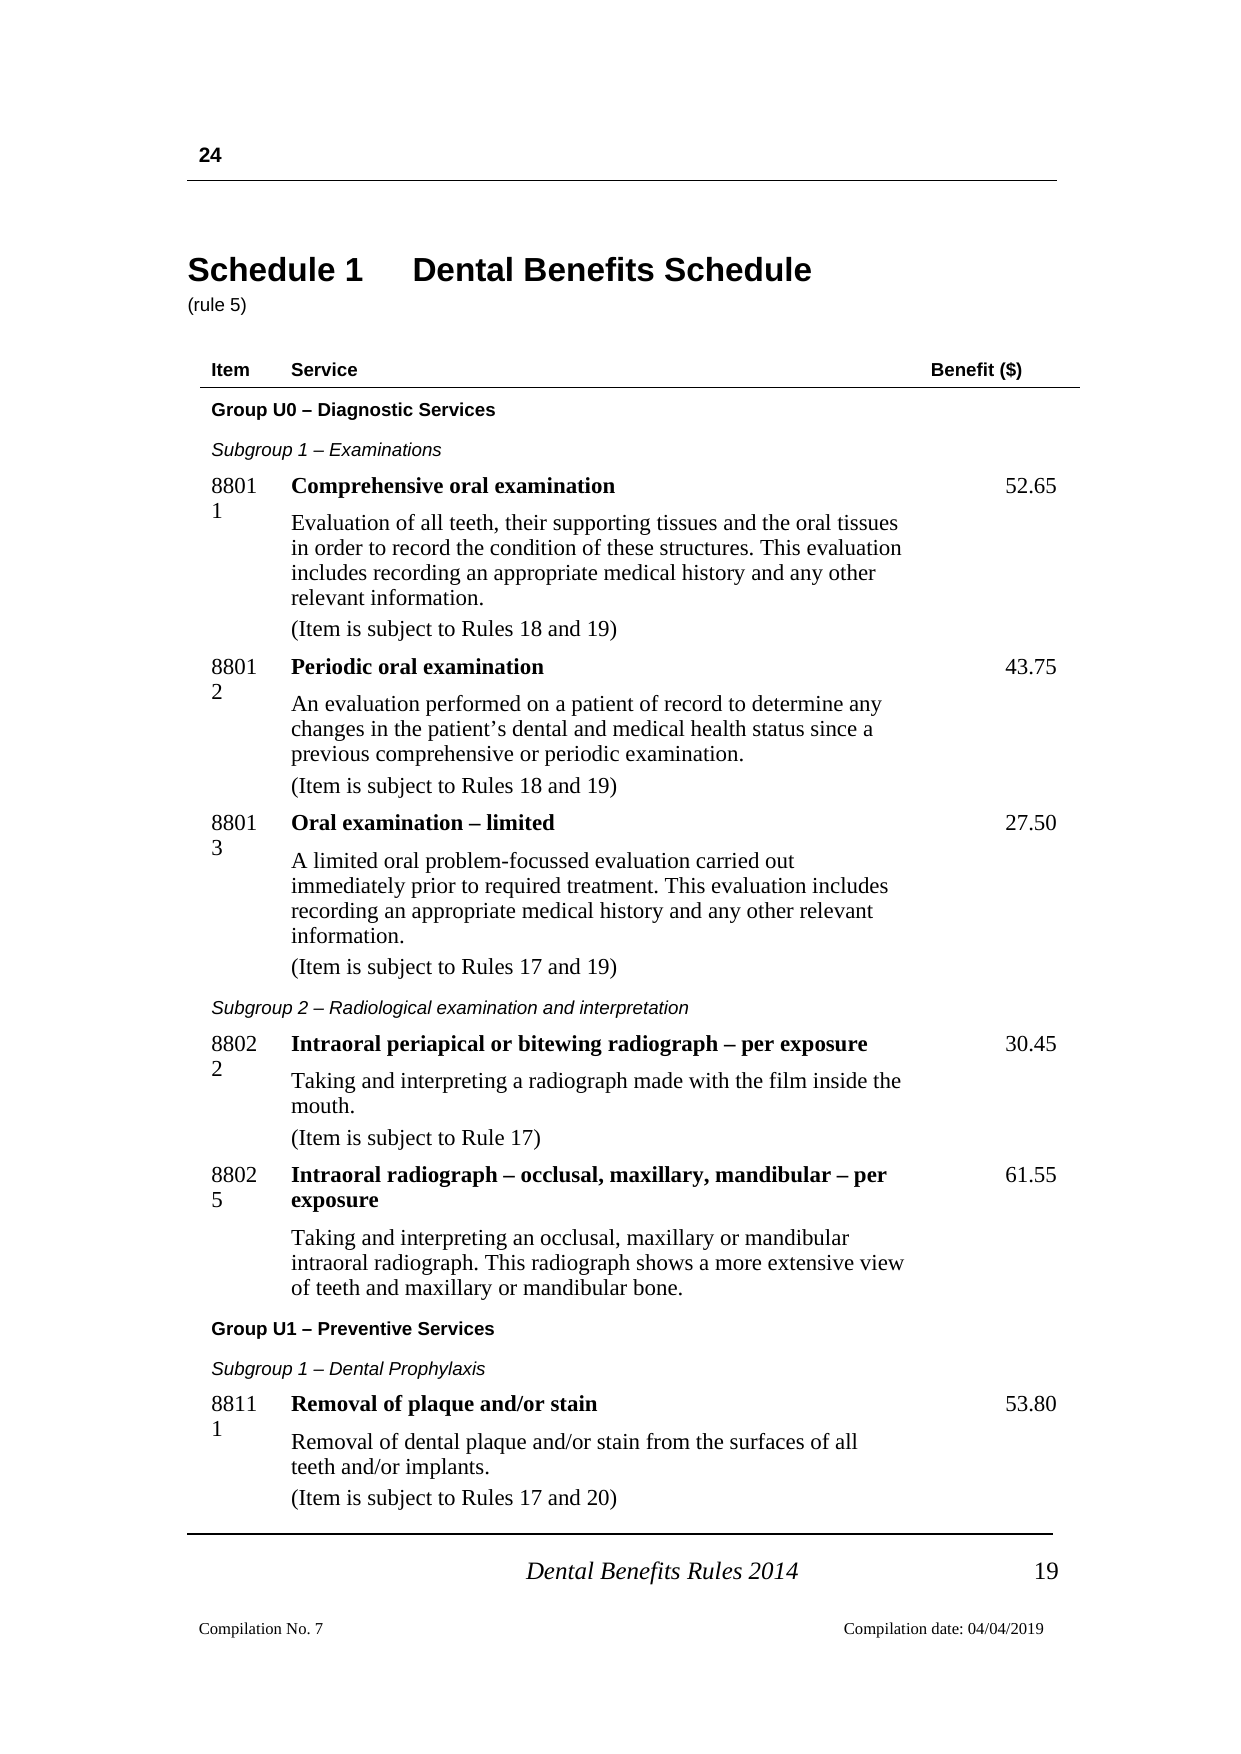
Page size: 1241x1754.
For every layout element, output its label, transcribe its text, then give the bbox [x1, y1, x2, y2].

table_cell 88111 [200, 1386, 279, 1517]
table_header Service [280, 347, 919, 387]
table_cell Removal of plaque and/or stain Removal of dental plaque and/or stain from the surfaces of all teeth and/or implants. (Item is subject to Rules 17 and 20) [280, 1386, 919, 1517]
table_header Benefit ($) [919, 347, 1079, 387]
table_cell 53.80 [919, 1386, 1079, 1517]
table_cell Oral examination – limited A limited oral problem-focussed evaluation carried out immediately prior to required treatment. This evaluation includes recording an appropriate medical history and any other relevant information. (Item is subject to Rules 17 and 19) [280, 804, 919, 986]
table_cell 52.65 [919, 467, 1079, 648]
table_cell Intraoral periapical or bitewing radiograph – per exposure Taking and interpreting a radiograph made with the film inside the mouth. (Item is subject to Rule 17) [280, 1025, 919, 1156]
table_header Item [200, 347, 279, 387]
table_cell Subgroup 1 – Dental Prophylaxis [200, 1346, 1079, 1386]
table_cell Subgroup 1 – Examinations [200, 427, 1079, 467]
table_cell 88011 [200, 467, 279, 648]
table_cell Intraoral radiograph – occlusal, maxillary, mandibular – per exposure Taking and interpreting an occlusal, maxillary or mandibular intraoral radiograph. This radiograph shows a more extensive view of teeth and maxillary or mandibular bone. [280, 1156, 919, 1306]
text (rule 5) [187, 294, 1053, 315]
table_cell 88025 [200, 1156, 279, 1306]
table_cell Group U0 – Diagnostic Services [200, 388, 1079, 427]
table_cell 88012 [200, 648, 279, 804]
table_cell 61.55 [919, 1156, 1079, 1306]
table_cell 27.50 [919, 804, 1079, 986]
table_cell Subgroup 2 – Radiological examination and interpretation [200, 986, 1079, 1025]
title Schedule 1 Dental Benefits Schedule [187, 250, 1053, 288]
table_cell 88013 [200, 804, 279, 986]
table_cell 88022 [200, 1025, 279, 1156]
table_cell 30.45 [919, 1025, 1079, 1156]
table_cell Group U1 – Preventive Services [200, 1306, 1079, 1346]
table_cell 43.75 [919, 648, 1079, 804]
table_cell Periodic oral examination An evaluation performed on a patient of record to determine any changes in the patient’s dental and medical health status since a previous comprehensive or periodic examination. (Item is subject to Rules 18 and 19) [280, 648, 919, 804]
table_cell Comprehensive oral examination Evaluation of all teeth, their supporting tissues and the oral tissues in order to record the condition of these structures. This evaluation includes recording an appropriate medical history and any other relevant information. (Item is subject to Rules 18 and 19) [280, 467, 919, 648]
